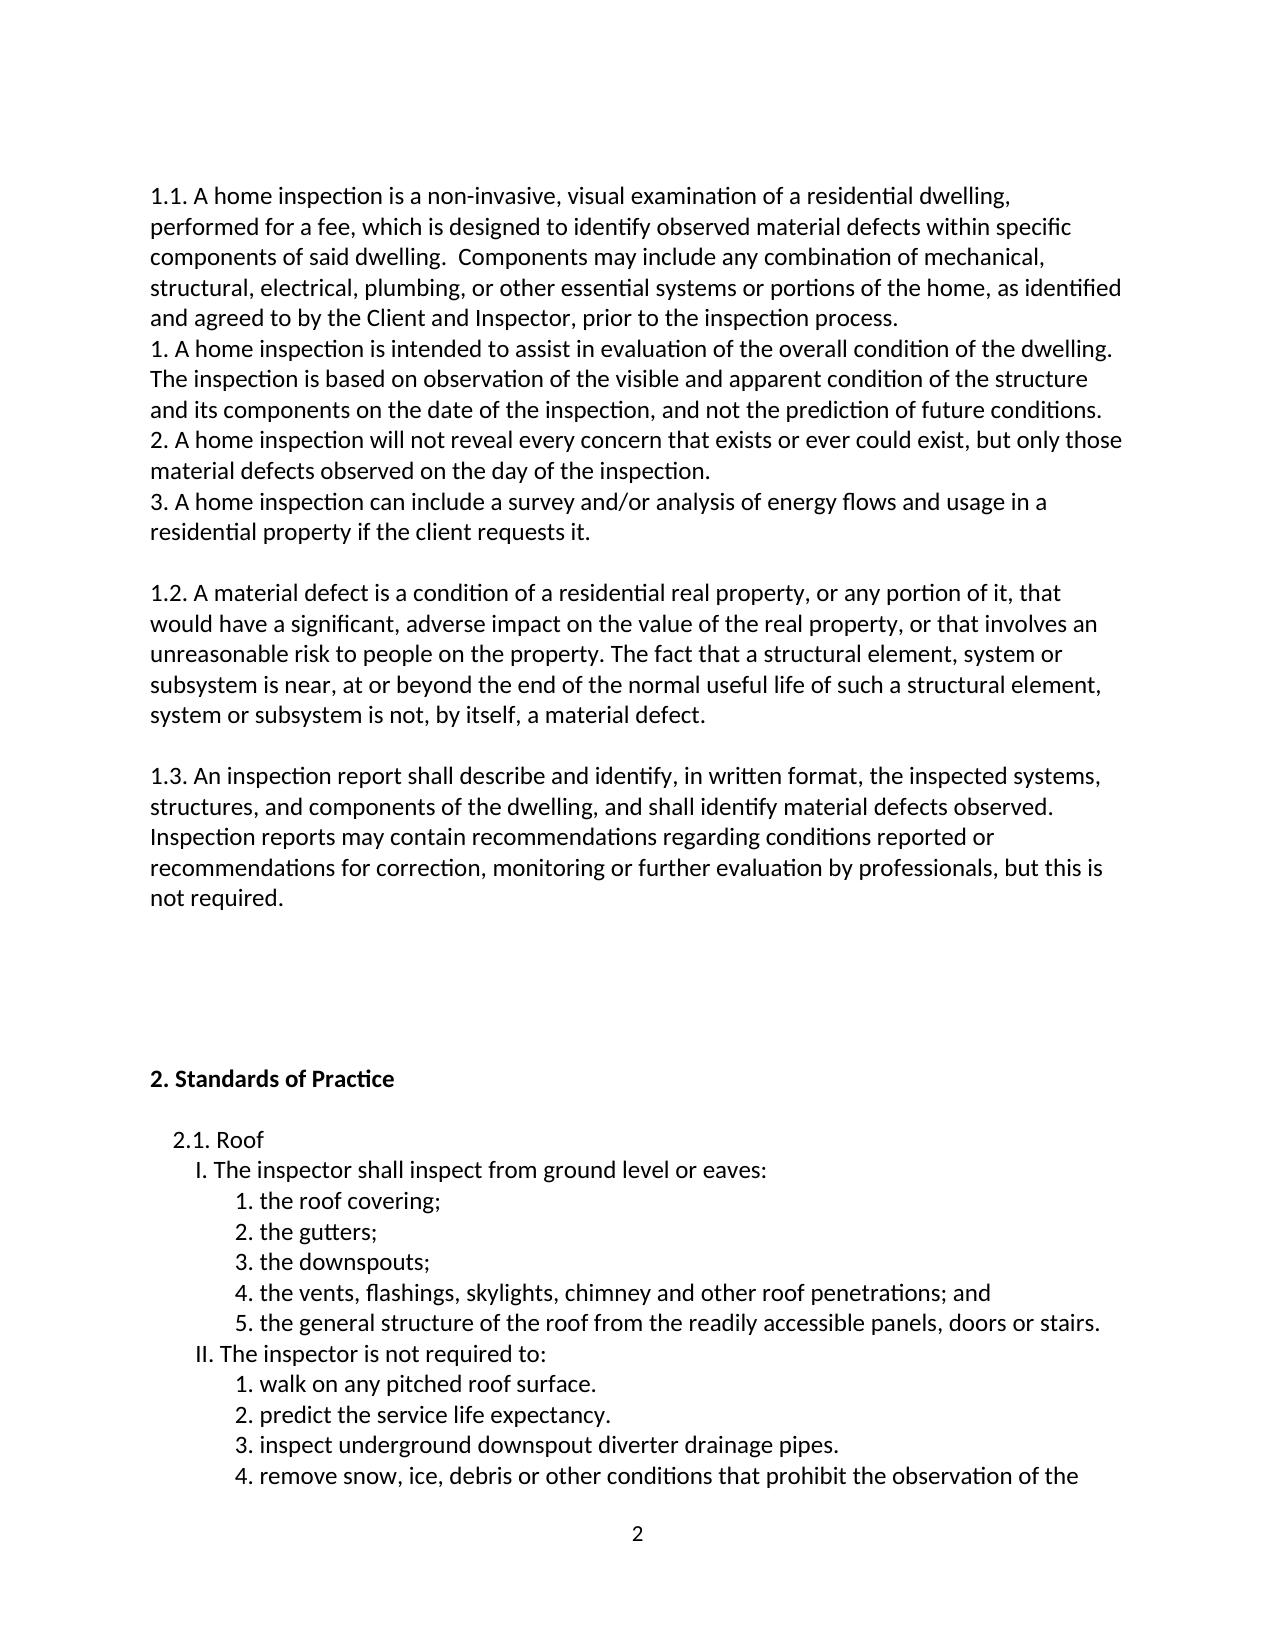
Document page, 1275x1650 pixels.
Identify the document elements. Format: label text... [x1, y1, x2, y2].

text 4. remove snow, ice, debris or other conditions that prohibit the observation of the [150, 1460, 1125, 1490]
text 1. A home inspection is intended to assist in evaluation of the overall condition of the dwelling. The inspection is based on observation of the visible and apparent condition of the structure and its components on the date of the inspection, and not the prediction of future conditions. [150, 333, 1125, 425]
text 2.1. Roof [150, 1124, 1125, 1155]
text 3. the downspouts; [150, 1246, 1125, 1277]
text 2. A home inspection will not reveal every concern that exists or ever could exist, but only those material defects observed on the day of the inspection. [150, 425, 1125, 486]
text 3. A home inspection can include a survey and/or analysis of energy flows and usage in a residential property if the client requests it. [150, 486, 1125, 547]
text 5. the general structure of the roof from the readily accessible panels, doors or stairs. [150, 1307, 1125, 1338]
text 4. the vents, flashings, skylights, chimney and other roof penetrations; and [150, 1277, 1125, 1307]
text 1.1. A home inspection is a non-invasive, visual examination of a residential dwelling, performed for a fee, which is designed to identify observed material defects within specific components of said dwelling. Components may include any combination of mechanical, structural, electrical, plumbing, or other essential systems or portions of the home, as identified and agreed to by the Client and Inspector, prior to the inspection process. [150, 181, 1125, 333]
text 1.2. A material defect is a condition of a residential real property, or any portion of it, that would have a significant, adverse impact on the value of the real property, or that involves an unreasonable risk to people on the property. The fact that a structural element, system or subsystem is near, at or beyond the end of the normal useful life of such a structural element, system or subsystem is not, by itself, a material defect. [150, 577, 1125, 730]
text I. The inspector shall inspect from ground level or eaves: [150, 1155, 1125, 1185]
text 1. the roof covering; [150, 1185, 1125, 1216]
text 1.3. An inspection report shall describe and identify, in written format, the inspected systems, structures, and components of the dwelling, and shall identify material defects observed. Inspection reports may contain recommendations regarding conditions reported or recommendations for correction, monitoring or further evaluation by professionals, but this is not required. [150, 760, 1125, 913]
text 2. Standards of Practice [150, 1063, 1125, 1094]
text 2. predict the service life expectancy. [150, 1399, 1125, 1429]
text 2. the gutters; [150, 1216, 1125, 1246]
text 3. inspect underground downspout diverter drainage pipes. [150, 1429, 1125, 1460]
text 1. walk on any pitched roof surface. [150, 1368, 1125, 1399]
text II. The inspector is not required to: [150, 1338, 1125, 1368]
